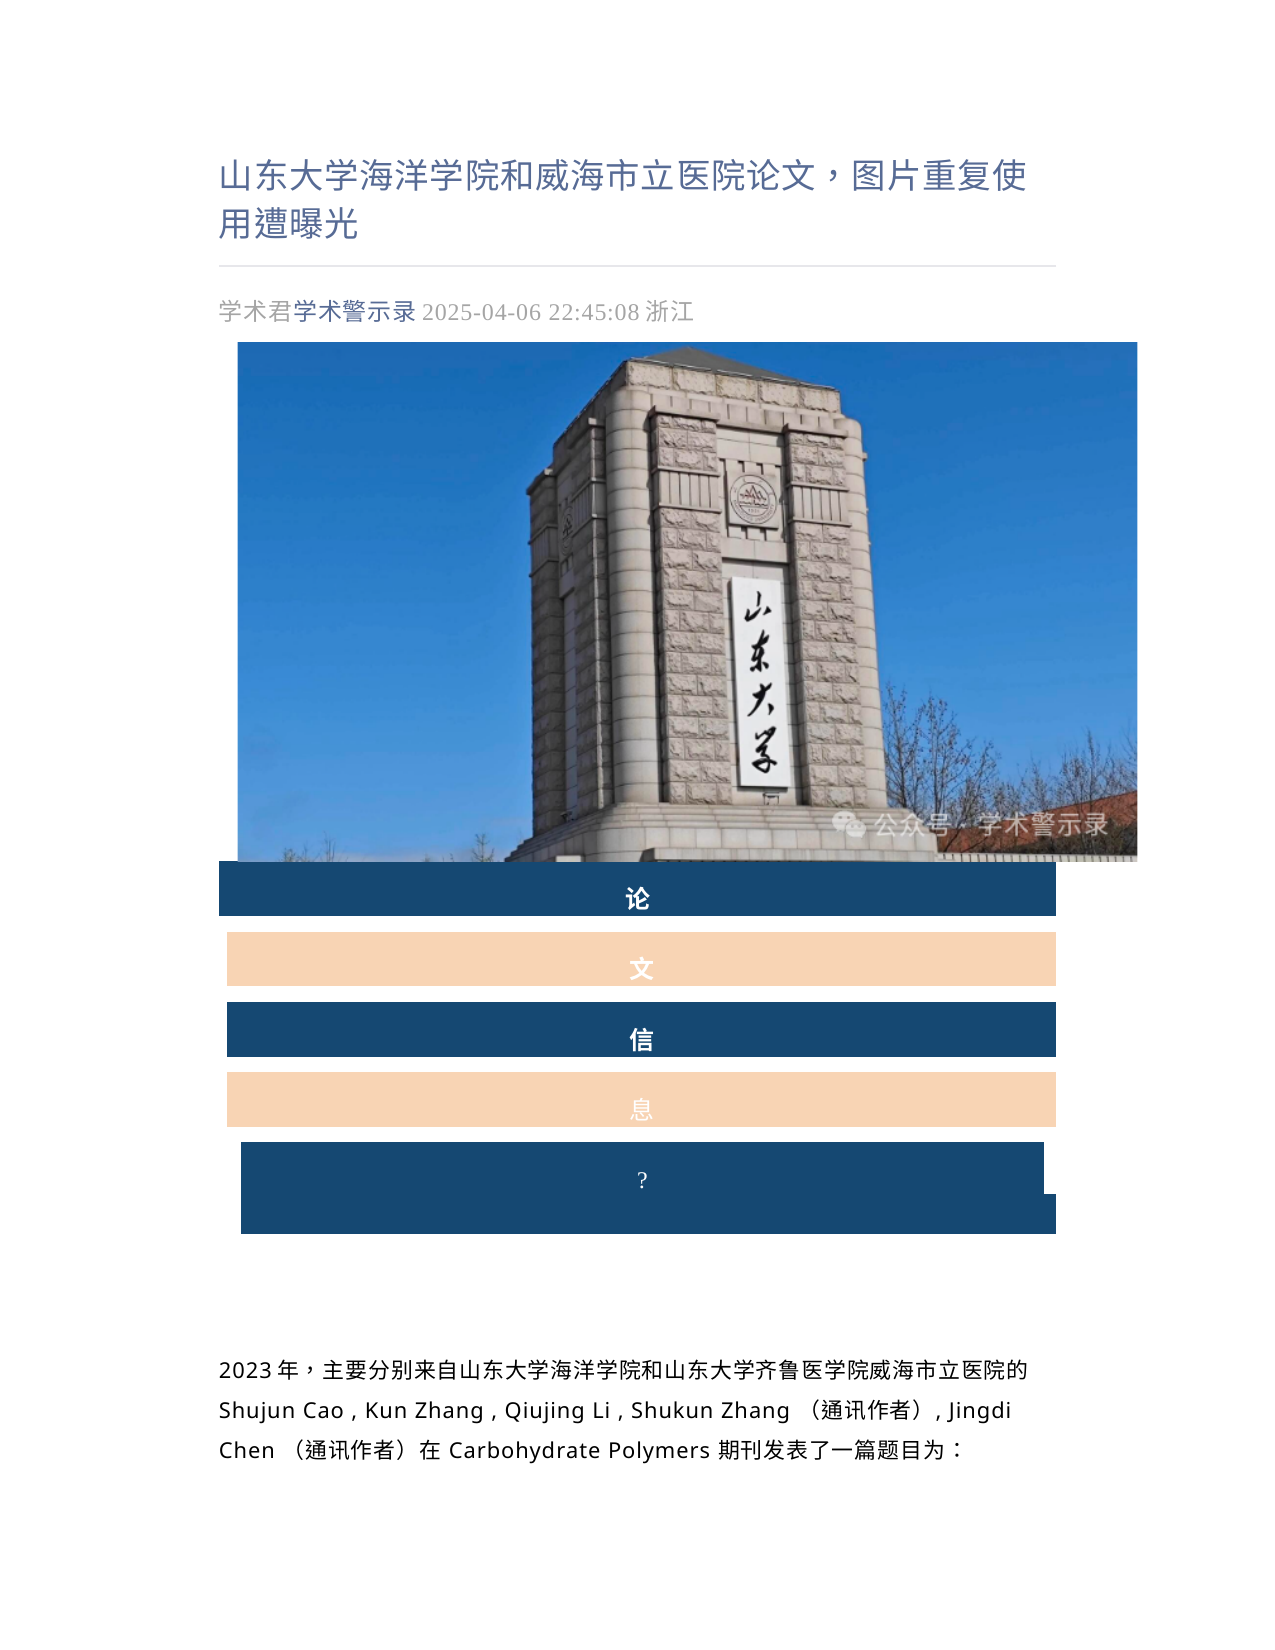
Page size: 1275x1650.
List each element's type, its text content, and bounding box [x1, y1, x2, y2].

text 信 [227, 1002, 1056, 1057]
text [219, 1345, 1056, 1465]
text 息 [227, 1072, 1056, 1127]
text 论 [219, 861, 1056, 916]
text ? [241, 1142, 1044, 1194]
list 学术君学术警示录2025-04-06 22:45:08浙江 [219, 287, 1056, 327]
title 山东大学海洋学院和威海市立医院论文，图片重复使用遭曝光 [219, 150, 1056, 265]
picture [237, 342, 1138, 862]
text 文 [227, 932, 1056, 986]
